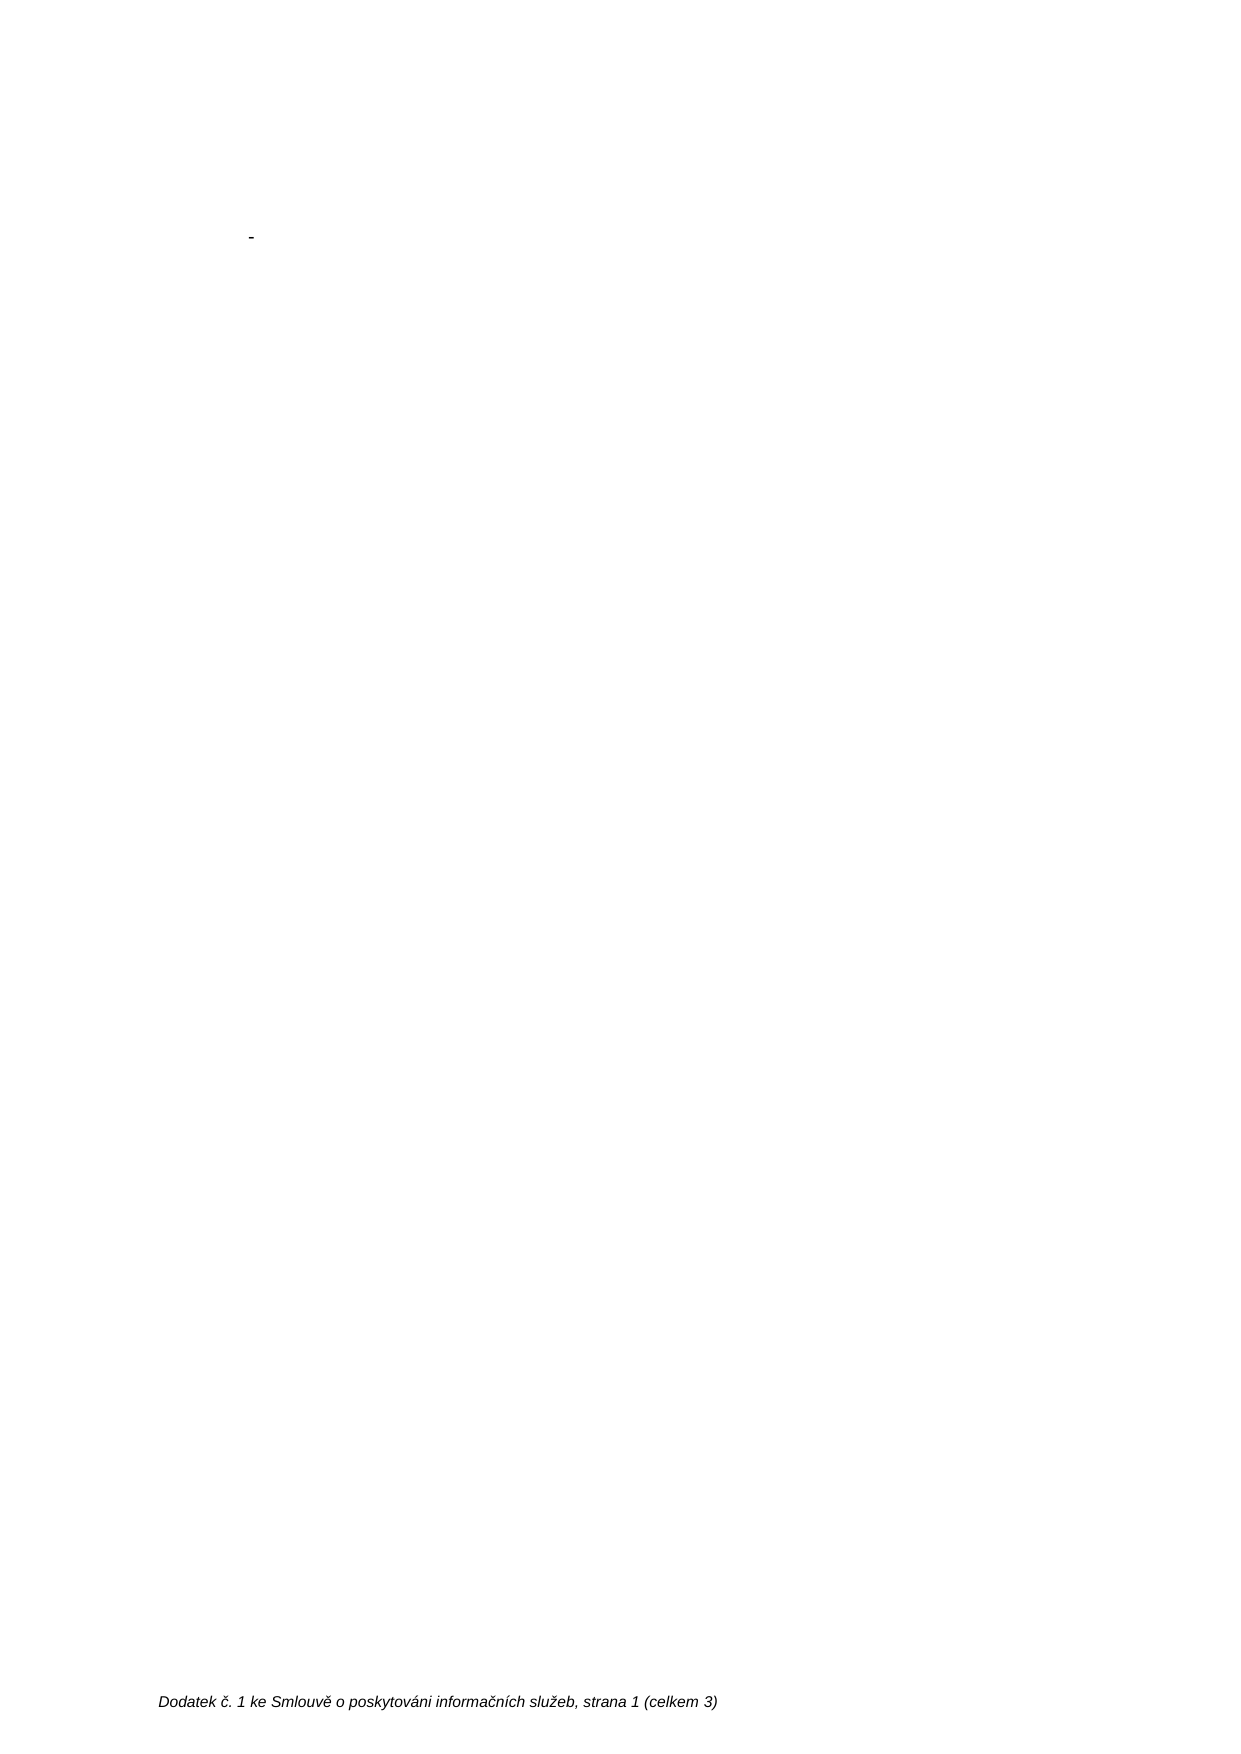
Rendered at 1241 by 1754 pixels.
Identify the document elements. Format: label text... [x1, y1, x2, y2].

text - [77, 224, 1143, 247]
